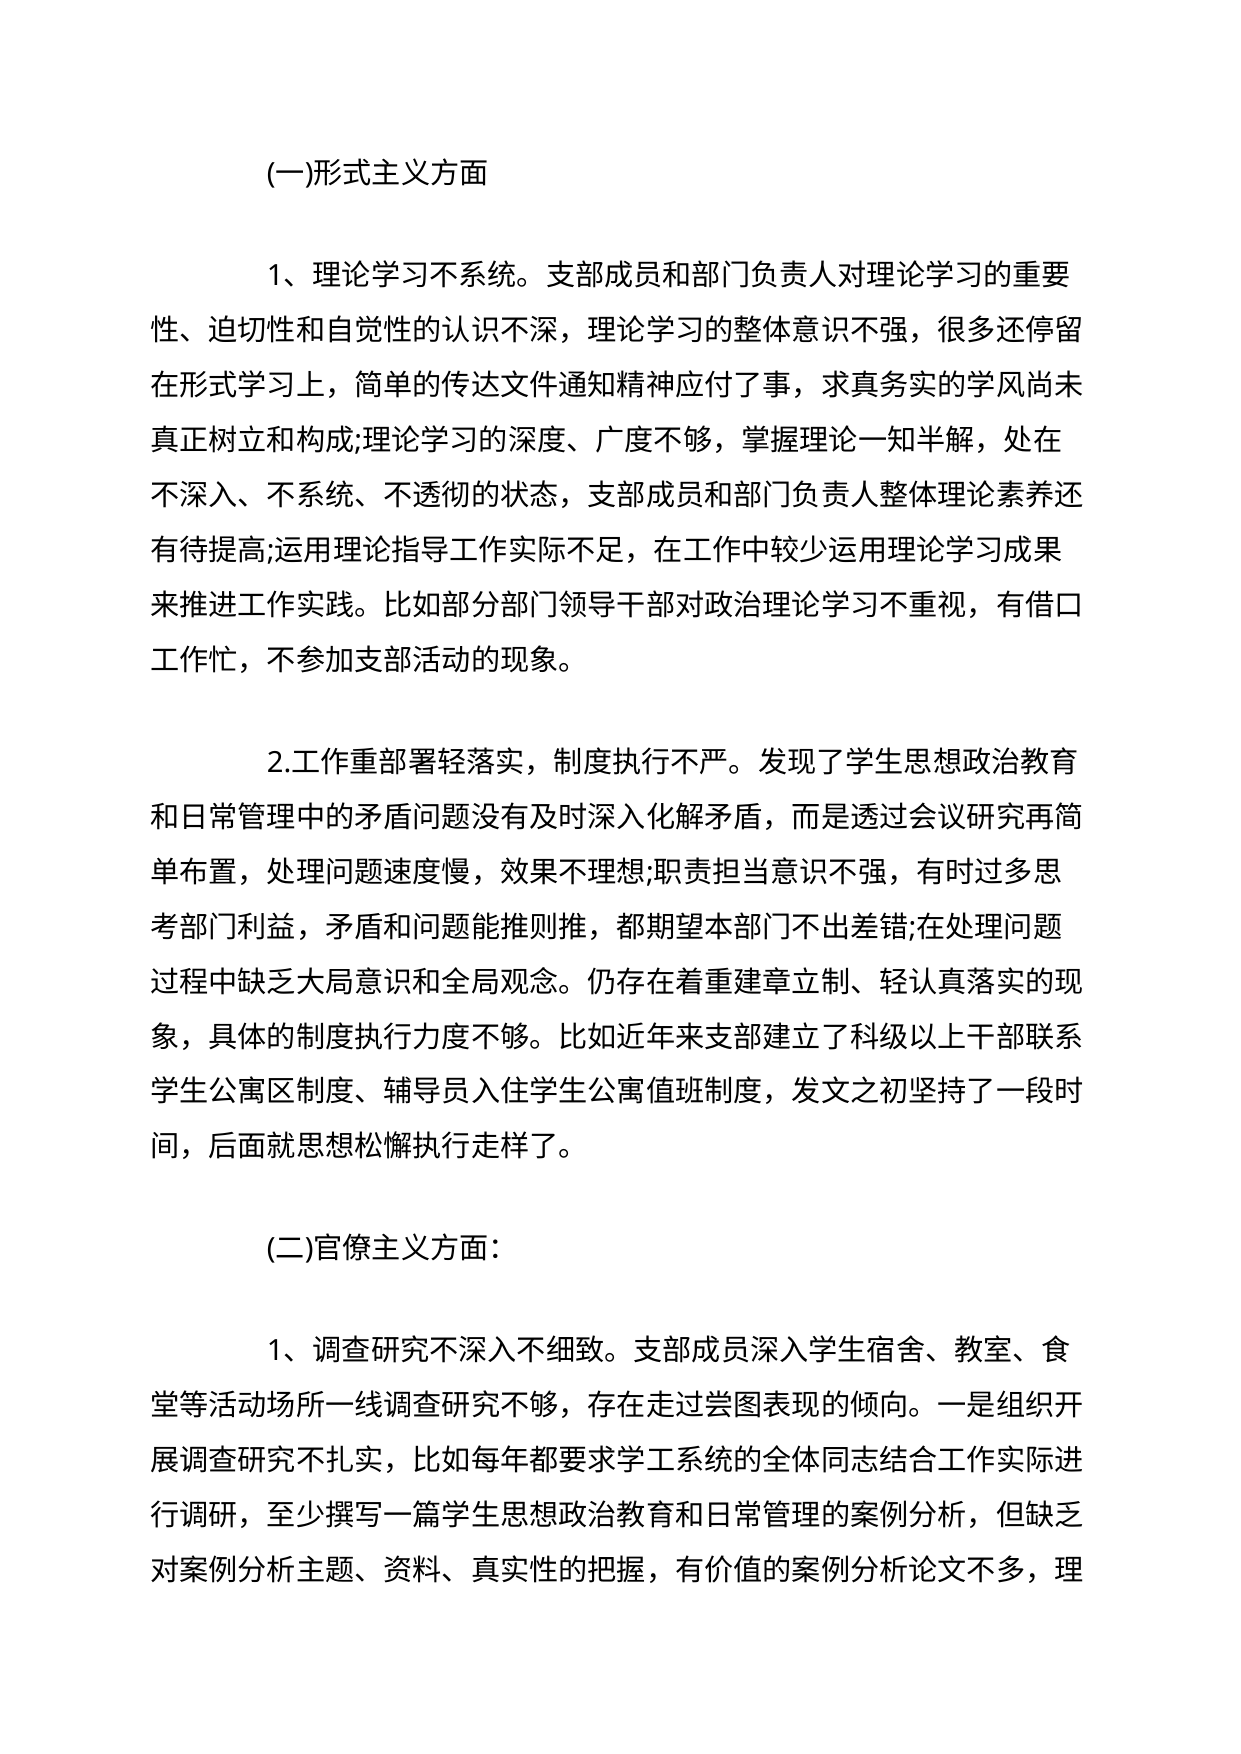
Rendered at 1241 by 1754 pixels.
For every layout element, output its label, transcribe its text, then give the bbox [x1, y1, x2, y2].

text 1、理论学习不系统。支部成员和部门负责人对理论学习的重要性、迫切性和自觉性的认识不深，理论学习的整体意识不强，很多还停留在形式学习上，简单的传达文件通知精神应付了事，求真务实的学风尚未真正树立和构成;理论学习的深度、广度不够，掌握理论一知半解，处在不深入、不系统、不透彻的状态，支部成员和部门负责人整体理论素养还有待提高;运用理论指导工作实际不足，在工作中较少运用理论学习成果来推进工作实践。比如部分部门领导干部对政治理论学习不重视，有借口工作忙，不参加支部活动的现象。 [150, 252, 1090, 679]
text 2.工作重部署轻落实，制度执行不严。发现了学生思想政治教育和日常管理中的矛盾问题没有及时深入化解矛盾，而是透过会议研究再简单布置，处理问题速度慢，效果不理想;职责担当意识不强，有时过多思考部门利益，矛盾和问题能推则推，都期望本部门不出差错;在处理问题过程中缺乏大局意识和全局观念。仍存在着重建章立制、轻认真落实的现象，具体的制度执行力度不够。比如近年来支部建立了科级以上干部联系学生公寓区制度、辅导员入住学生公寓值班制度，发文之初坚持了一段时间，后面就思想松懈执行走样了。 [150, 738, 1090, 1165]
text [150, 1327, 1090, 1589]
text (一)形式主义方面 [150, 150, 1090, 192]
text (二)官僚主义方面： [150, 1225, 1090, 1267]
